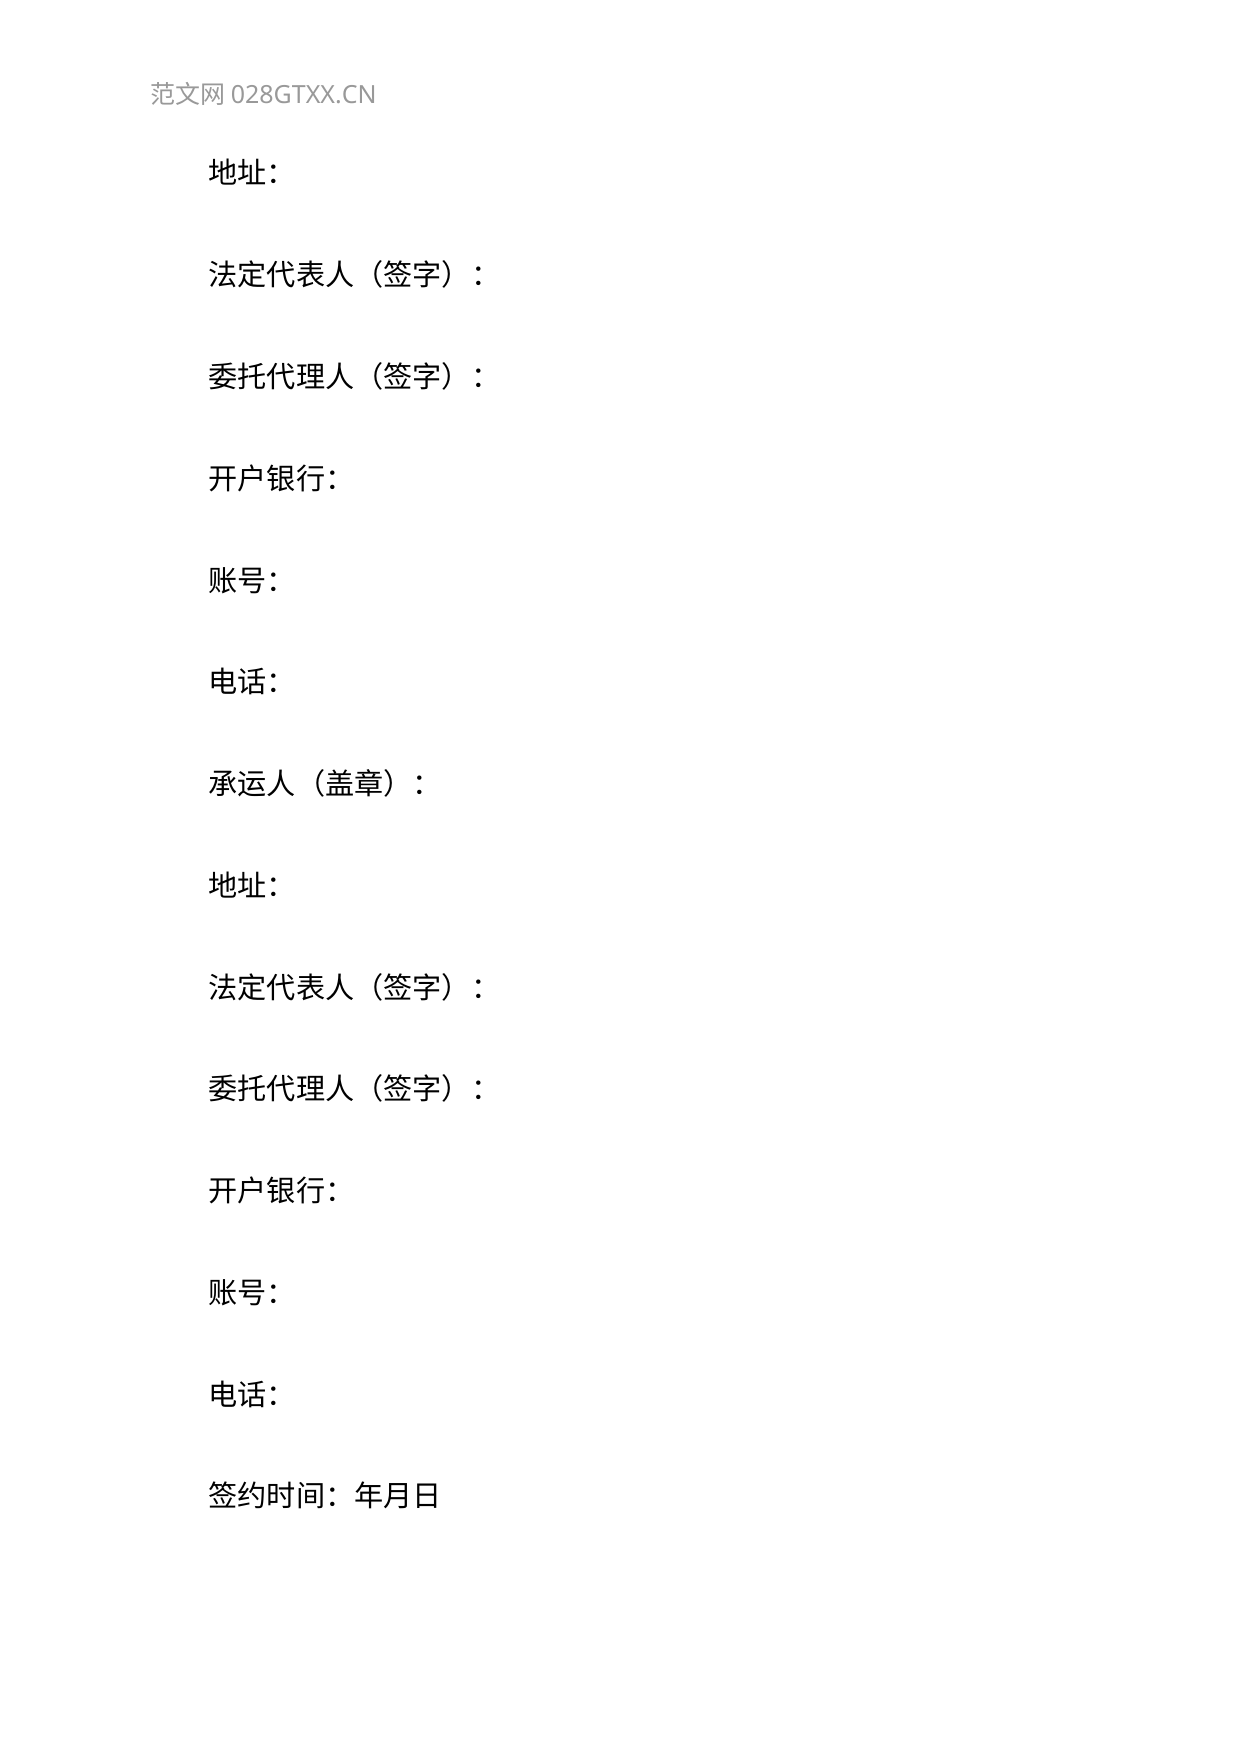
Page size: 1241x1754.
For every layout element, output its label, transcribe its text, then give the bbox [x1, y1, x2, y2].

text 签约时间：年月日 [150, 1473, 1090, 1515]
text 地址： [150, 150, 1090, 192]
text 法定代表人（签字）： [150, 252, 1090, 294]
text 地址： [150, 862, 1090, 905]
text 电话： [150, 1371, 1090, 1413]
text 法定代表人（签字）： [150, 964, 1090, 1006]
text 承运人（盖章）： [150, 761, 1090, 803]
text 电话： [150, 659, 1090, 701]
text 委托代理人（签字）： [150, 353, 1090, 396]
text 账号： [150, 557, 1090, 599]
text 开户银行： [150, 455, 1090, 498]
text 账号： [150, 1269, 1090, 1312]
text 开户银行： [150, 1168, 1090, 1210]
text 委托代理人（签字）： [150, 1066, 1090, 1108]
